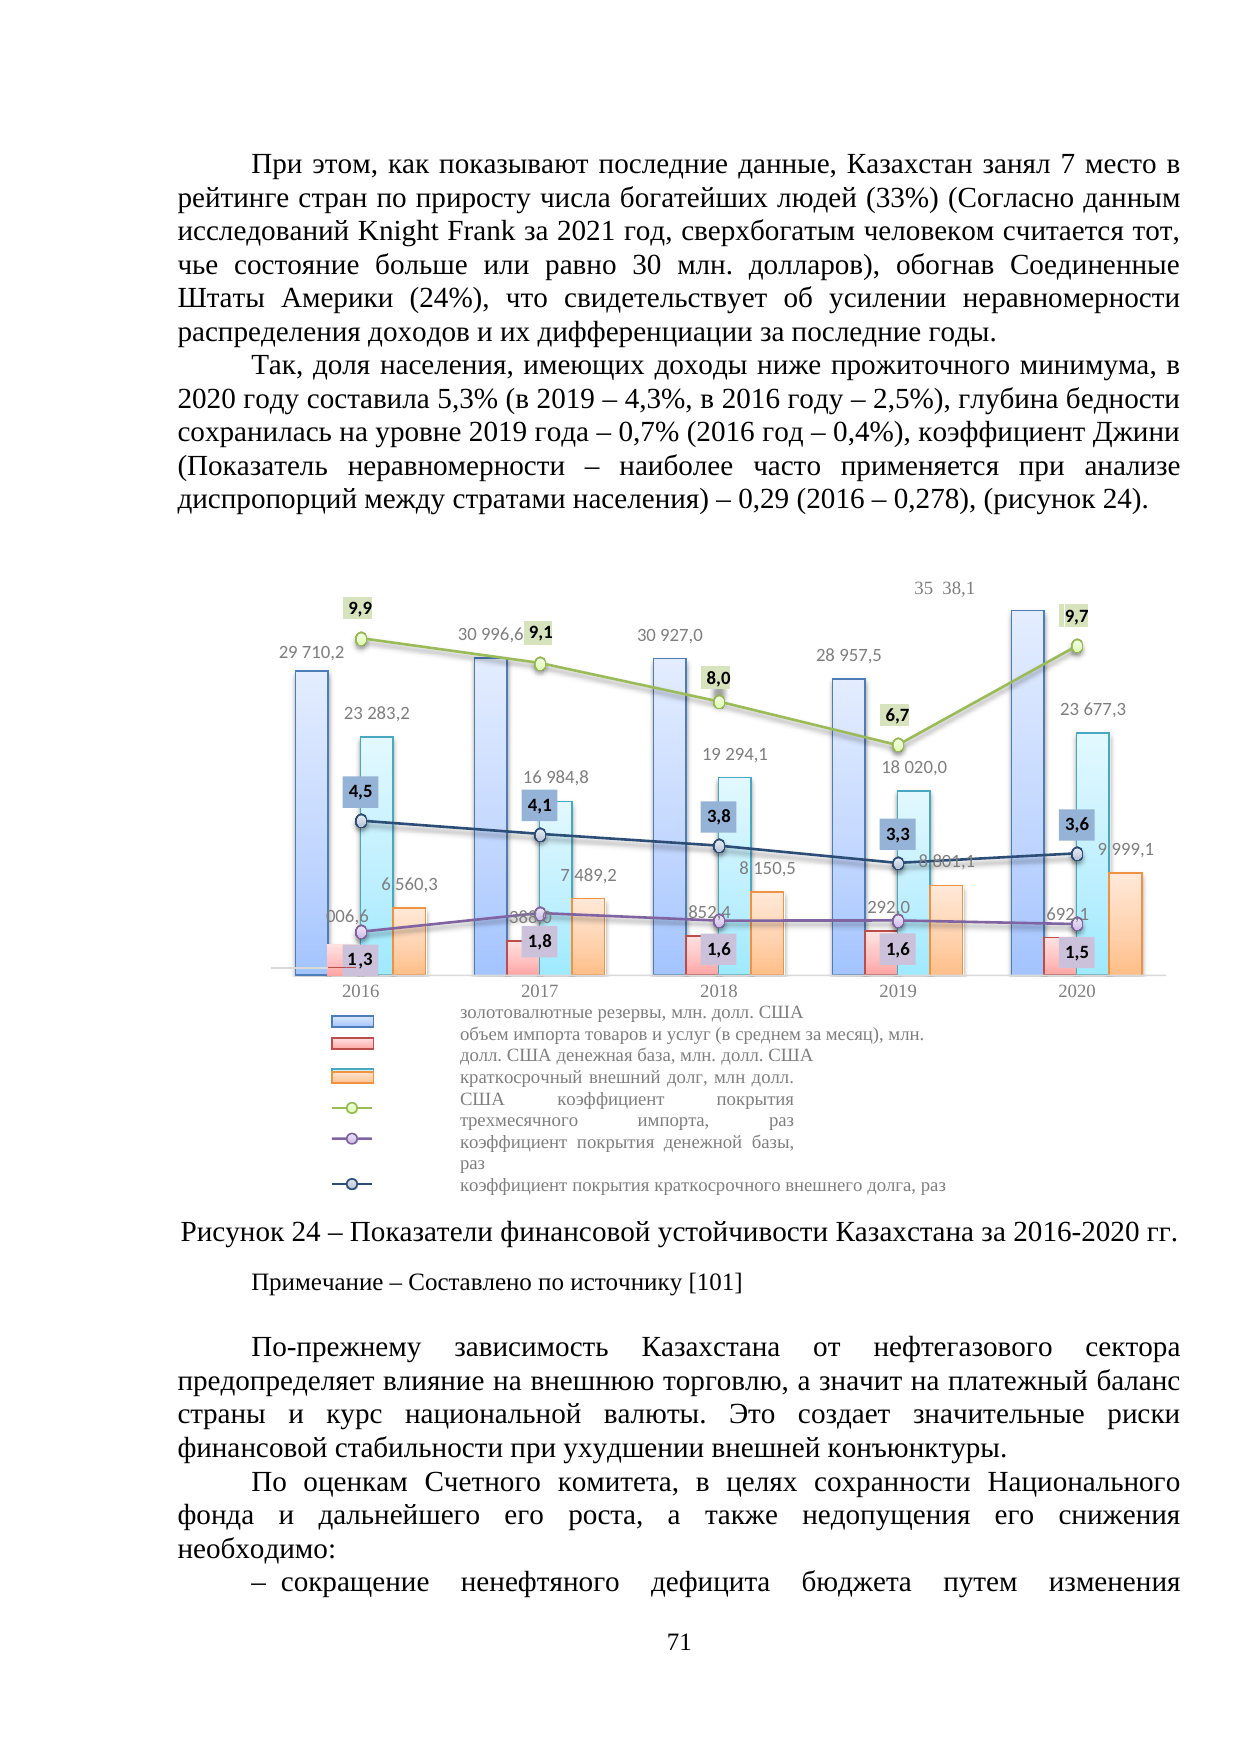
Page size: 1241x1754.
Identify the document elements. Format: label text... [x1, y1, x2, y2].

text золотовалютные резервы, млн. долл. США [460, 1001, 1181, 1023]
text По-прежнему зависимость Казахстана от нефтегазового сектора предопределяет влияние на внешнюю торговлю, а значит на платежный баланс страны и курс национальной валюты. Это создает значительные риски финансовой стабильности при ухудшении внешней конъюнктуры. [177, 1329, 1181, 1464]
picture [289, 968, 342, 977]
picture [329, 911, 333, 921]
picture [289, 667, 335, 967]
picture [695, 632, 700, 640]
picture [333, 1039, 373, 1048]
text объем импорта товаров и услуг (в среднем за месяц), млн. долл. США денежная база, млн. долл. США [460, 1023, 937, 1066]
picture [1110, 874, 1141, 974]
text Так, доля населения, имеющих доходы ниже прожиточного минимума, в 2020 году составила 5,3% (в 2019 – 4,3%, в 2016 году – 2,5%), глубина бедности сохранилась на уровне 2019 года – 0,7% (2016 год – 0,4%), коэффициент Джини (Показатель неравномерности – наиболее часто применяется при анализе диспропорций между стратами населения) – 0,29 (2016 – 0,278), (рисунок 24). [177, 347, 1181, 515]
text Рисунок 24 – Показатели финансовой устойчивости Казахстана за 2016-2020 гг. [177, 1214, 1181, 1248]
text 35 38,1 [912, 549, 975, 598]
text По оценкам Счетного комитета, в целях сохранности Национального фонда и дальнейшего его роста, а также недопущения его снижения необходимо: [177, 1464, 1181, 1564]
picture [648, 632, 653, 640]
picture [333, 1073, 373, 1082]
text Примечание – Составлено по источнику [101] [177, 1267, 1181, 1296]
picture [348, 1180, 356, 1188]
picture [296, 607, 1150, 974]
text краткосрочный внешний долг, млн долл. США коэффициент покрытия трехмесячного импорта, раз коэффициент покрытия денежной базы, раз [460, 1066, 794, 1174]
text 2016 2017 2018 2019 2020 [342, 980, 1181, 1001]
picture [333, 1017, 373, 1026]
text коэффициент покрытия краткосрочного внешнего долга, раз [460, 1174, 1181, 1195]
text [177, 1564, 1181, 1598]
text При этом, как показывают последние данные, Казахстан занял 7 место в рейтинге стран по приросту числа богатейших людей (33%) (Согласно данным исследований Knight Frank за 2021 год, сверхбогатым человеком считается тот, чье состояние больше или равно 30 млн. долларов), обогнав Соединенные Штаты Америки (24%), что свидетельствует об усилении неравномерности распределения доходов и их дифференциации за последние годы. [177, 146, 1181, 347]
picture [348, 1135, 356, 1142]
picture [348, 1104, 356, 1112]
